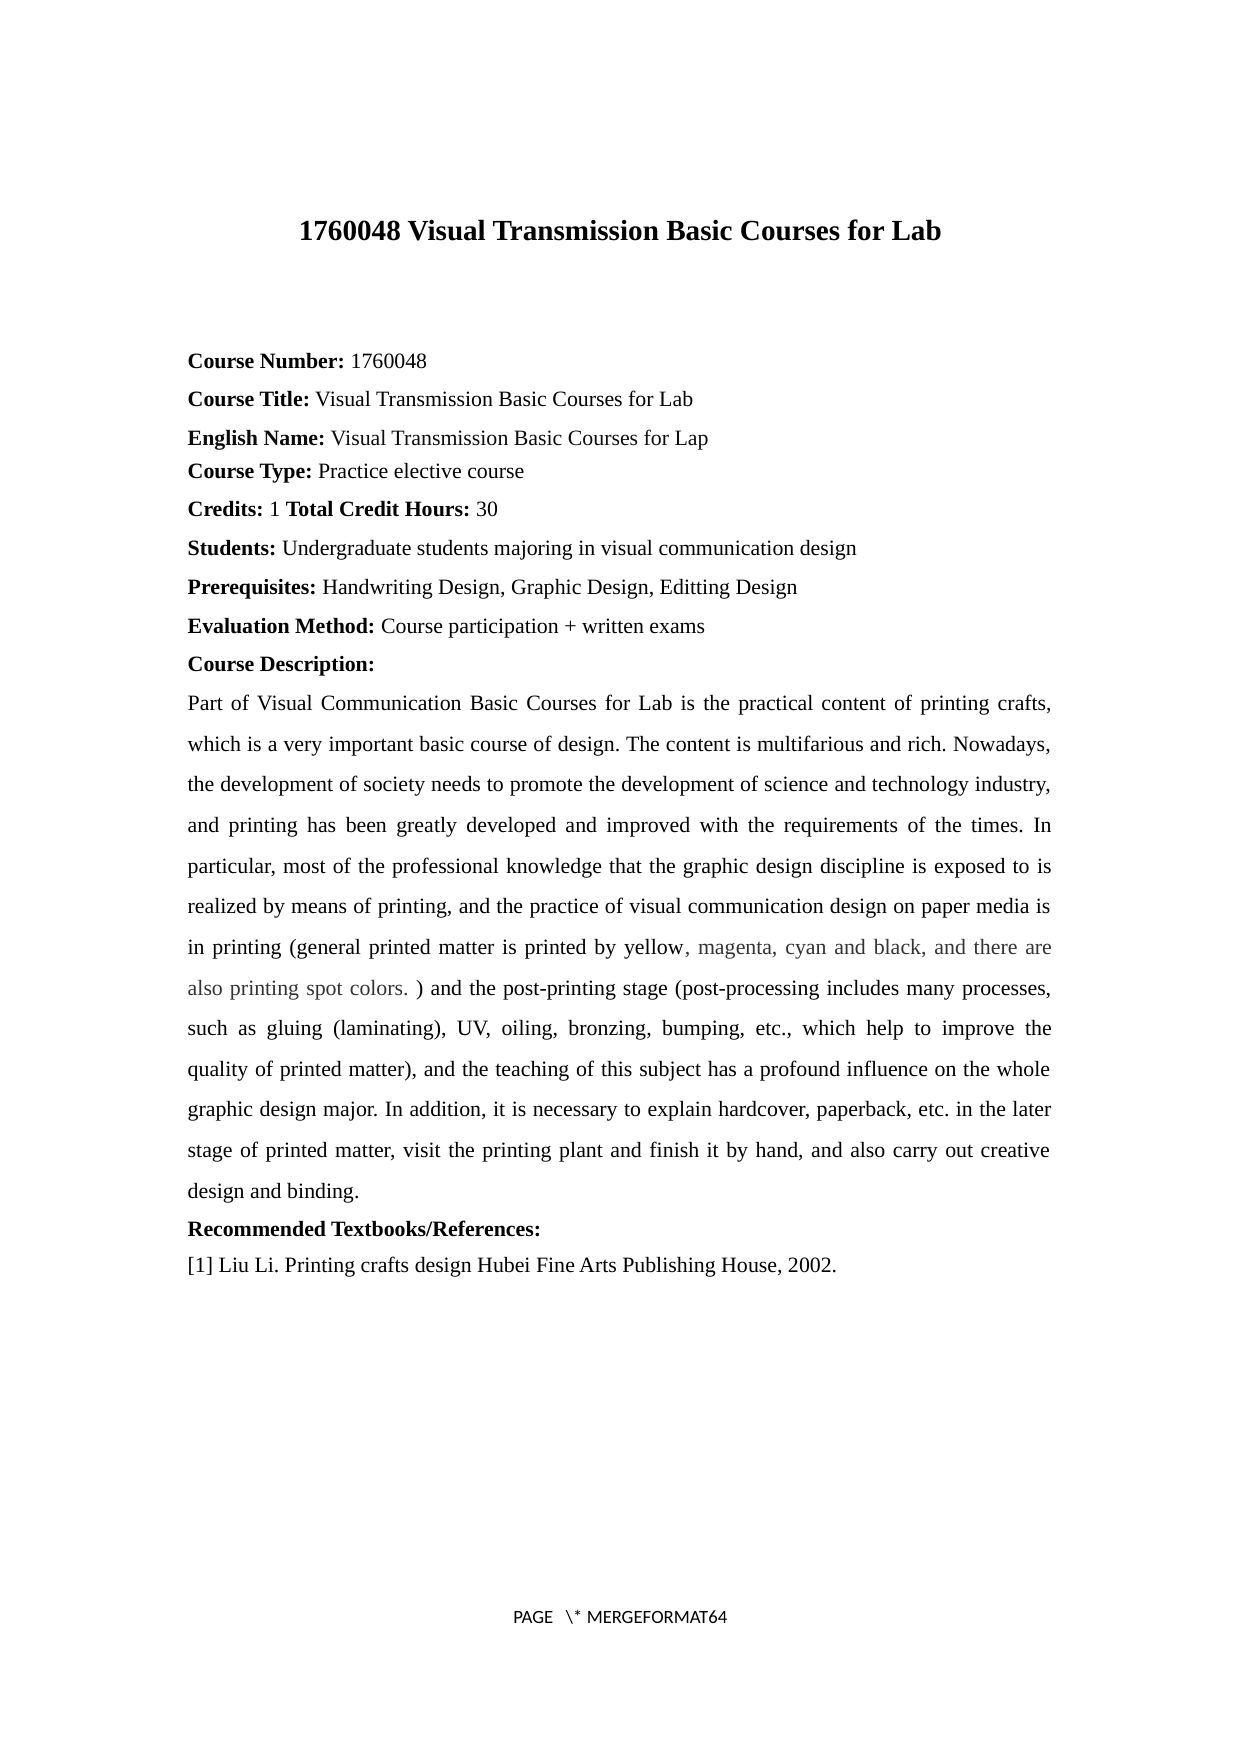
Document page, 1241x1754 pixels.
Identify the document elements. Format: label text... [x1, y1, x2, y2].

text Recommended Textbooks/References: [187, 1213, 1053, 1245]
text Students: Undergraduate students majoring in visual communication design [187, 532, 1053, 564]
text Course Title: Visual Transmission Basic Courses for Lab [187, 383, 1053, 415]
text Evaluation Method: Course participation + written exams [187, 609, 1053, 642]
text Credits: 1 Total Credit Hours: 30 [187, 493, 1053, 525]
text Course Number: 1760048 [187, 344, 1053, 377]
text Course Type: Practice elective course [187, 454, 1053, 487]
text English Name: Visual Transmission Basic Courses for Lap [187, 422, 1053, 454]
text Course Description: [187, 648, 1053, 680]
text Part of Visual Communication Basic Courses for Lab is the practical content of printing crafts, which is a very important basic course of design. The content is multifarious and rich. Nowadays, the development of society needs to promote the development of science and technology industry, and printing has been greatly developed and improved with the requirements of the times. In particular, most of the professional knowledge that the graphic design discipline is exposed to is realized by means of printing, and the practice of visual communication design on paper media is in printing (general printed matter is printed by yellow, magenta, cyan and black, and there are also printing spot colors. ) and the post-printing stage (post-processing includes many processes, such as gluing (laminating), UV, oiling, bronzing, bumping, etc., which help to improve the quality of printed matter), and the teaching of this subject has a profound influence on the whole graphic design major. In addition, it is necessary to explain hardcover, paperback, etc. in the later stage of printed matter, visit the printing plant and finish it by hand, and also carry out creative design and binding. [187, 687, 1053, 1207]
subtitle 1760048 Visual Transmission Basic Courses for Lab [187, 197, 1053, 262]
text [1] Liu Li. Printing crafts design Hubei Fine Arts Publishing House, 2002. [187, 1252, 1053, 1277]
text Prerequisites: Handwriting Design, Graphic Design, Editting Design [187, 570, 1053, 603]
